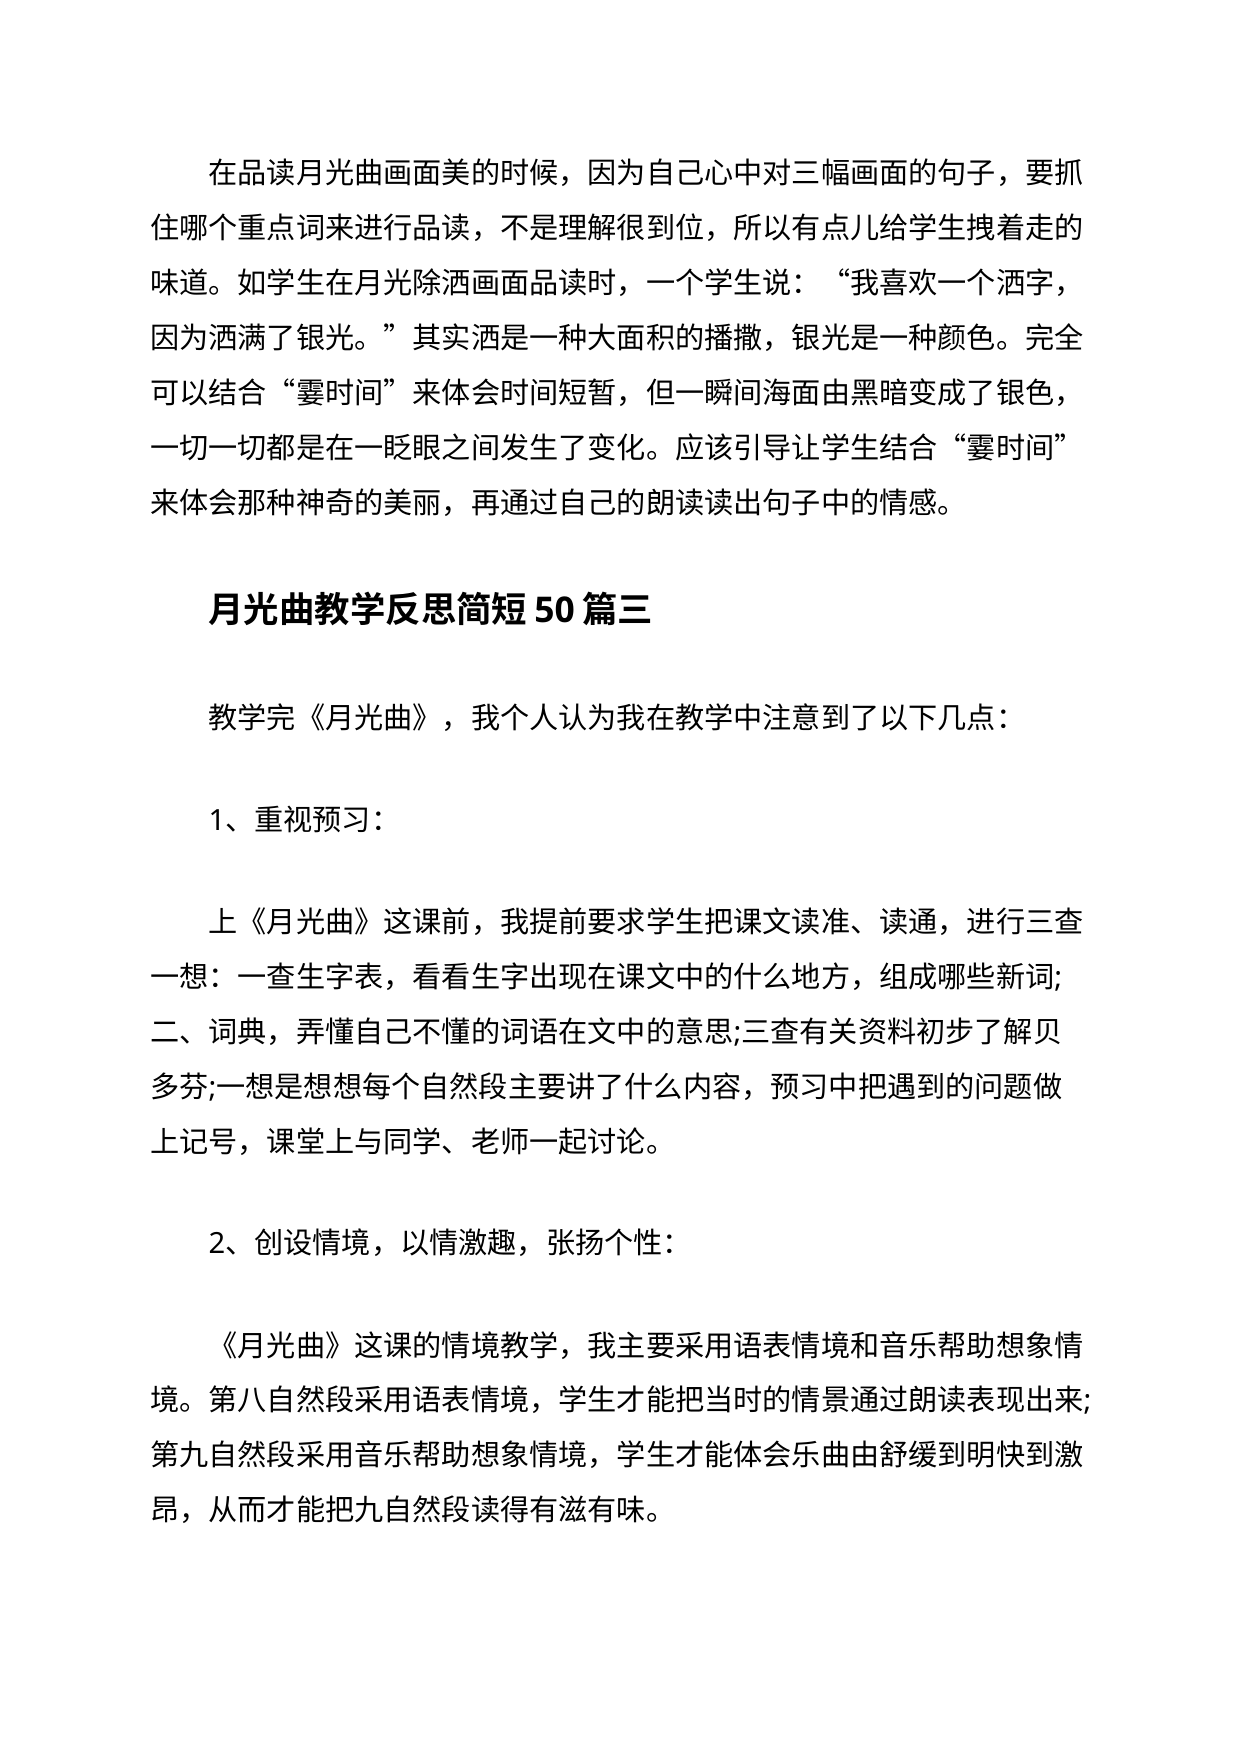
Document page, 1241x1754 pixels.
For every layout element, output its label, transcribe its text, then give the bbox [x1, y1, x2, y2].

text 上《月光曲》这课前，我提前要求学生把课文读准、读通，进行三查一想：一查生字表，看看生字出现在课文中的什么地方，组成哪些新词;二、词典，弄懂自己不懂的词语在文中的意思;三查有关资料初步了解贝多芬;一想是想想每个自然段主要讲了什么内容，预习中把遇到的问题做上记号，课堂上与同学、老师一起讨论。 [150, 898, 1090, 1161]
text 月光曲教学反思简短50篇三 [150, 581, 1090, 632]
text 2、创设情境，以情激趣，张扬个性： [150, 1220, 1090, 1262]
text 《月光曲》这课的情境教学，我主要采用语表情境和音乐帮助想象情境。第八自然段采用语表情境，学生才能把当时的情景通过朗读表现出来;第九自然段采用音乐帮助想象情境，学生才能体会乐曲由舒缓到明快到激昂，从而才能把九自然段读得有滋有味。 [150, 1322, 1090, 1529]
text 教学完《月光曲》，我个人认为我在教学中注意到了以下几点： [150, 695, 1090, 737]
text 1、重视预习： [150, 796, 1090, 839]
text 在品读月光曲画面美的时候，因为自己心中对三幅画面的句子，要抓住哪个重点词来进行品读，不是理解很到位，所以有点儿给学生拽着走的味道。如学生在月光除洒画面品读时，一个学生说：“我喜欢一个洒字，因为洒满了银光。”其实洒是一种大面积的播撒，银光是一种颜色。完全可以结合“霎时间”来体会时间短暂，但一瞬间海面由黑暗变成了银色，一切一切都是在一眨眼之间发生了变化。应该引导让学生结合“霎时间”来体会那种神奇的美丽，再通过自己的朗读读出句子中的情感。 [150, 150, 1090, 522]
